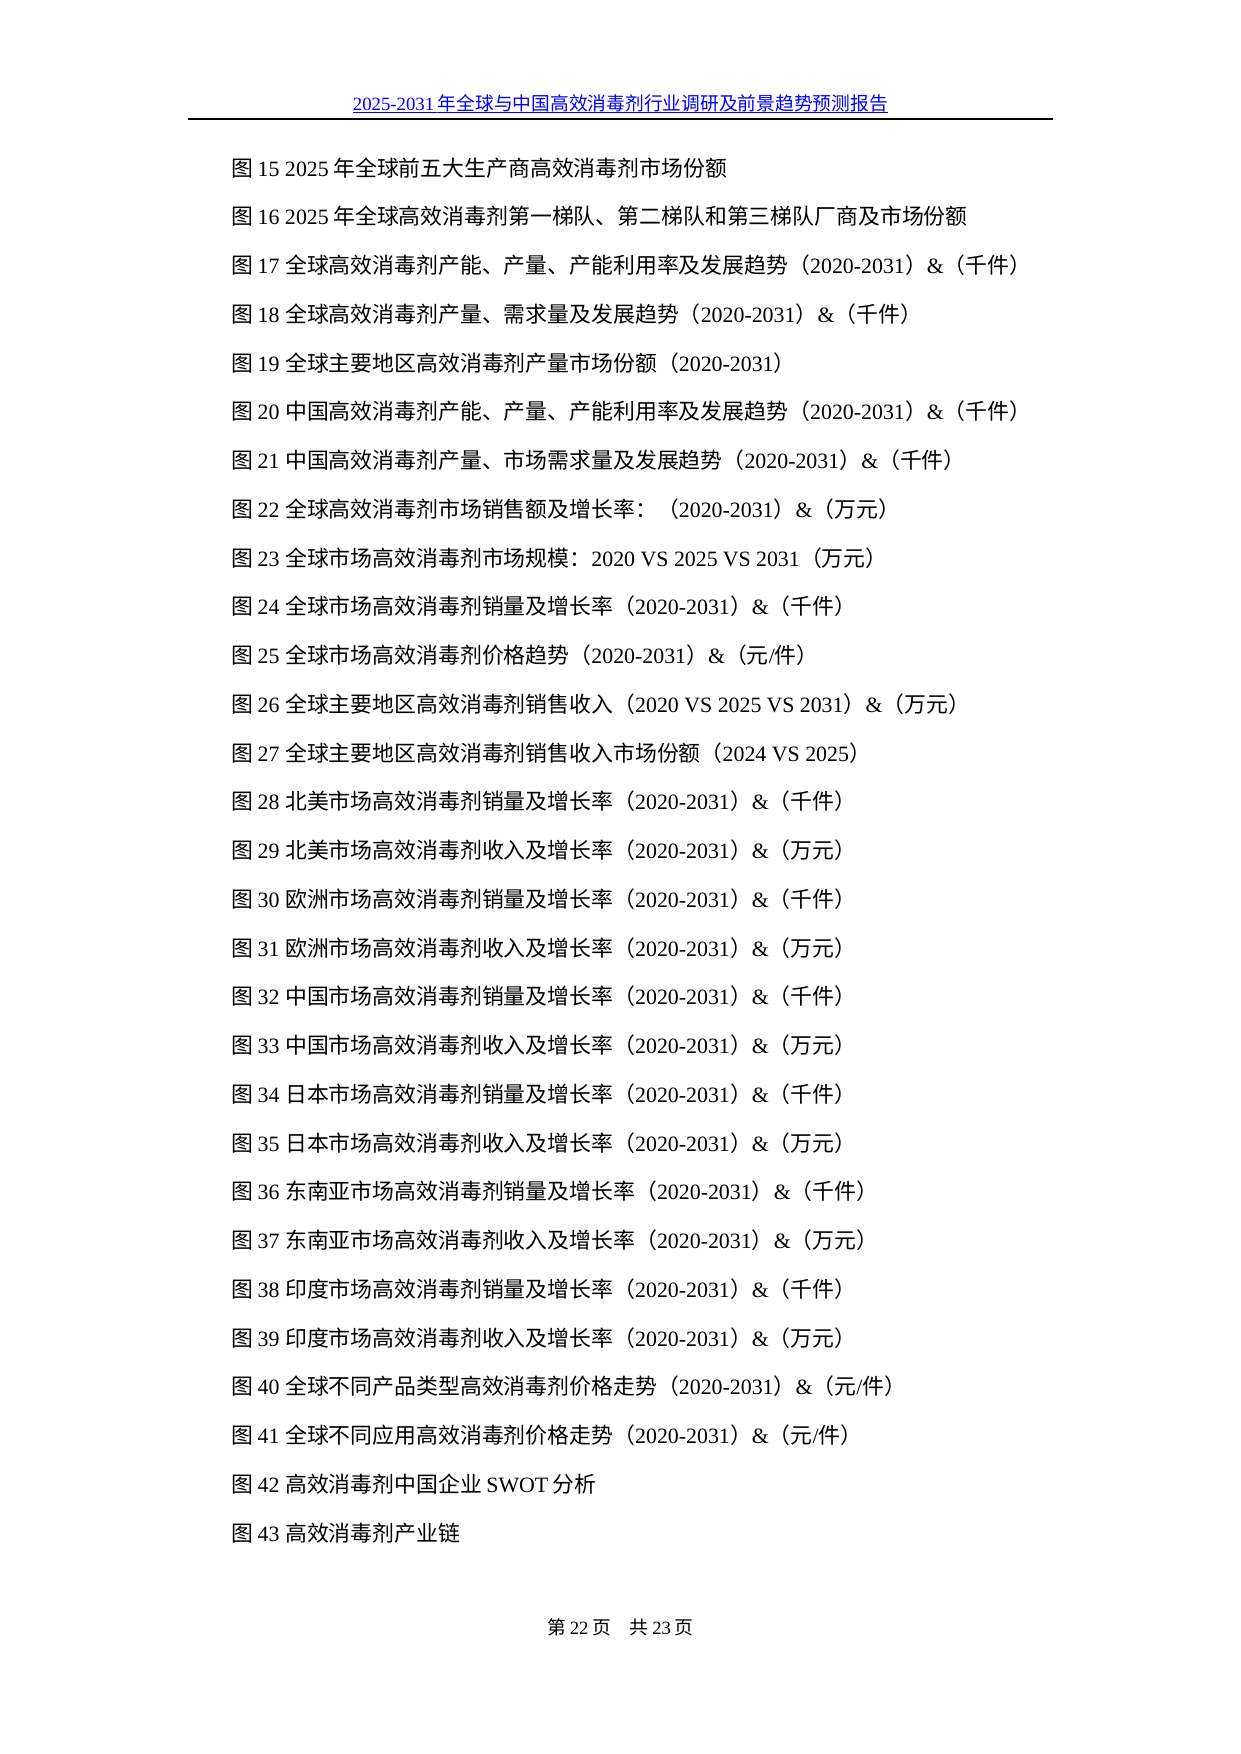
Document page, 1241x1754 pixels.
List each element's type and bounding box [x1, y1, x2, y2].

text [187, 150, 1053, 1548]
